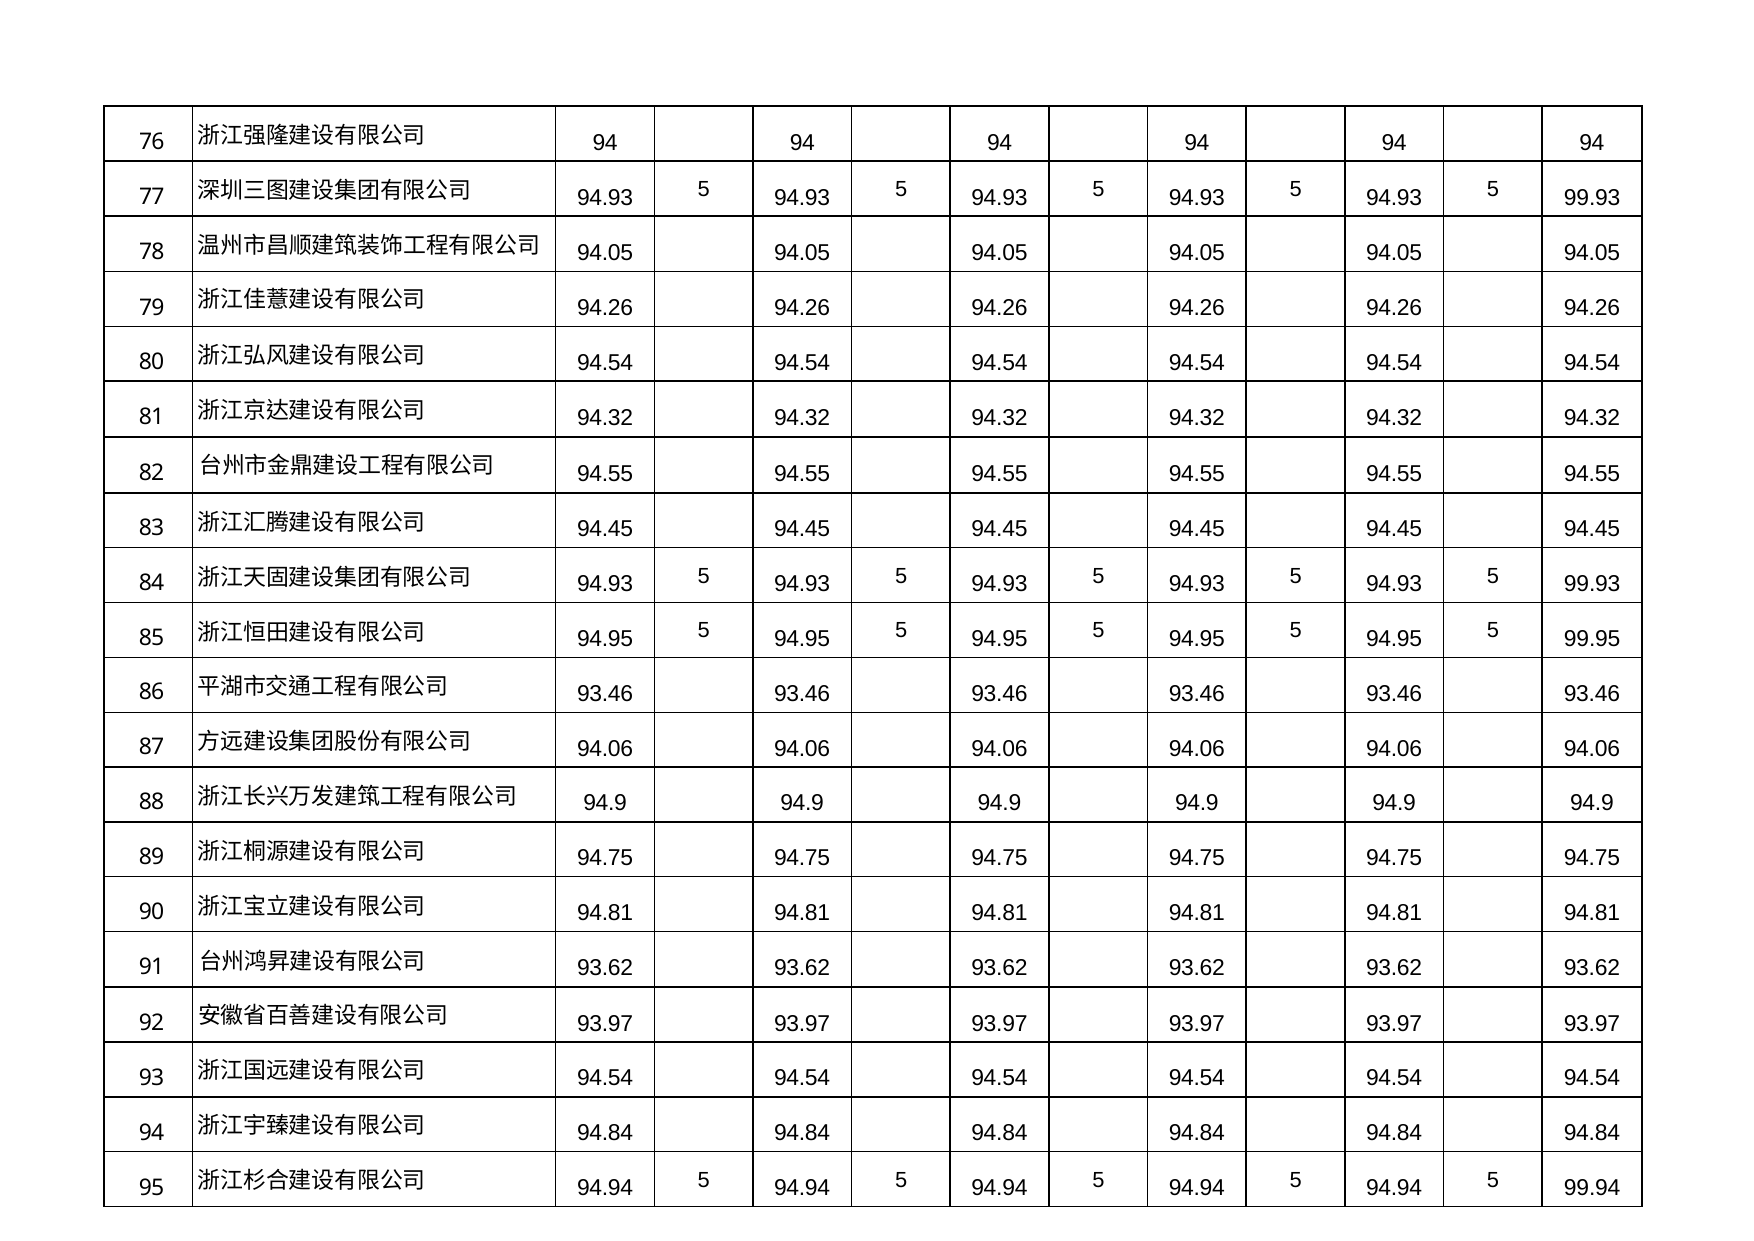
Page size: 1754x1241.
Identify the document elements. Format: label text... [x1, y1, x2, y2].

table_cell 94.93 [1148, 162, 1245, 215]
table_cell [852, 658, 949, 711]
table_cell [1050, 1043, 1147, 1096]
table_cell 94.94 [951, 1152, 1048, 1206]
table_cell 93.46 [754, 658, 851, 711]
table_cell [1444, 932, 1541, 986]
table_cell 94 [951, 107, 1048, 160]
table_cell 浙江京达建设有限公司 [193, 382, 555, 436]
table_cell 5 [1050, 603, 1147, 657]
table_cell [1444, 438, 1541, 492]
table_cell 90 [105, 877, 192, 931]
table_cell [1444, 1098, 1541, 1151]
table_cell 94.54 [1543, 327, 1641, 380]
table_cell [1444, 768, 1541, 821]
table_cell [655, 877, 752, 931]
table_cell 93.62 [1148, 932, 1245, 986]
table_cell 94 [556, 107, 654, 160]
table_cell [1050, 823, 1147, 876]
table_cell 5 [1247, 603, 1344, 657]
table_cell [1247, 1043, 1344, 1096]
table_cell 94.54 [556, 327, 654, 380]
table_cell 94.95 [951, 603, 1048, 657]
table_cell 99.95 [1543, 603, 1641, 657]
table_cell [1050, 382, 1147, 436]
table_cell 台州鸿昇建设有限公司 [193, 932, 555, 986]
table_cell 94.84 [1148, 1098, 1245, 1151]
table_cell 94.06 [754, 713, 851, 766]
table_cell [852, 382, 949, 436]
table_cell 94.93 [754, 548, 851, 602]
table_cell 78 [105, 217, 192, 271]
table_cell [1444, 107, 1541, 160]
table_cell 94.45 [754, 494, 851, 547]
table_cell 94.95 [754, 603, 851, 657]
table_cell 99.93 [1543, 162, 1641, 215]
table_cell [1247, 107, 1344, 160]
table_cell [1444, 1043, 1541, 1096]
table_cell 94.54 [556, 1043, 654, 1096]
table_cell 93.97 [556, 988, 654, 1041]
table_cell 93.97 [1148, 988, 1245, 1041]
table_cell 浙江宇臻建设有限公司 [193, 1098, 555, 1151]
table_cell [1247, 217, 1344, 271]
table_cell 93.62 [754, 932, 851, 986]
table_cell 94.26 [951, 272, 1048, 326]
table_cell 94.32 [556, 382, 654, 436]
table_cell 94.55 [1346, 438, 1443, 492]
table_cell [1050, 1098, 1147, 1151]
table_cell 5 [1247, 1152, 1344, 1206]
table_cell [852, 877, 949, 931]
table_cell 76 [105, 107, 192, 160]
table_cell 86 [105, 658, 192, 711]
table_cell 82 [105, 438, 192, 492]
table_cell 93.46 [1543, 658, 1641, 711]
table_cell 5 [852, 1152, 949, 1206]
table_cell 94.05 [754, 217, 851, 271]
table_cell 94.32 [951, 382, 1048, 436]
table_cell 94.06 [1346, 713, 1443, 766]
table_cell [852, 768, 949, 821]
table_cell 5 [655, 548, 752, 602]
table_cell 91 [105, 932, 192, 986]
table_cell 94.54 [1148, 327, 1245, 380]
table_cell 94.94 [556, 1152, 654, 1206]
table_cell 93.62 [556, 932, 654, 986]
table_cell 94.93 [556, 162, 654, 215]
table_cell 87 [105, 713, 192, 766]
table_cell 94.32 [1543, 382, 1641, 436]
table_cell 94.93 [951, 548, 1048, 602]
table_cell [852, 1043, 949, 1096]
table_cell [852, 932, 949, 986]
table_cell 5 [1444, 162, 1541, 215]
table_cell [852, 272, 949, 326]
table_cell [1050, 713, 1147, 766]
table_cell 5 [655, 162, 752, 215]
table_cell 93.97 [1346, 988, 1443, 1041]
table_cell [655, 932, 752, 986]
table_cell 94.81 [754, 877, 851, 931]
table_cell [1247, 327, 1344, 380]
table_cell 浙江长兴万发建筑工程有限公司 [193, 768, 555, 821]
table_cell 79 [105, 272, 192, 326]
table_cell 93.46 [951, 658, 1048, 711]
table_cell 94.75 [951, 823, 1048, 876]
table_cell 93.46 [1148, 658, 1245, 711]
table_cell 方远建设集团股份有限公司 [193, 713, 555, 766]
table_cell [655, 107, 752, 160]
table_cell 94.75 [754, 823, 851, 876]
table_cell 94.84 [754, 1098, 851, 1151]
table_cell [1247, 768, 1344, 821]
table_cell [655, 988, 752, 1041]
table_cell 94.32 [1148, 382, 1245, 436]
table_cell 深圳三图建设集团有限公司 [193, 162, 555, 215]
table_cell 94.55 [556, 438, 654, 492]
table_cell 94.54 [1346, 1043, 1443, 1096]
table_cell 94.95 [556, 603, 654, 657]
table_cell 94.9 [754, 768, 851, 821]
table_cell [1050, 658, 1147, 711]
table_cell [655, 382, 752, 436]
table_cell [1444, 658, 1541, 711]
table_cell 94.05 [951, 217, 1048, 271]
table_cell 94.9 [951, 768, 1048, 821]
table_cell 5 [1050, 548, 1147, 602]
table_cell 94 [754, 107, 851, 160]
table_cell [1247, 438, 1344, 492]
table_cell 94.54 [1346, 327, 1443, 380]
table_cell 浙江桐源建设有限公司 [193, 823, 555, 876]
table_cell 93.62 [1543, 932, 1641, 986]
table_cell [1050, 217, 1147, 271]
table_cell [852, 988, 949, 1041]
table_cell 94.81 [556, 877, 654, 931]
table_cell 94.9 [1148, 768, 1245, 821]
table_cell 5 [852, 603, 949, 657]
table_cell 94.54 [1148, 1043, 1245, 1096]
table_cell [655, 272, 752, 326]
table_cell 94.9 [1543, 768, 1641, 821]
table_cell 5 [1050, 1152, 1147, 1206]
table_cell 94.55 [951, 438, 1048, 492]
table_cell 94 [105, 1098, 192, 1151]
table_cell 浙江汇腾建设有限公司 [193, 494, 555, 547]
table_cell 94.75 [556, 823, 654, 876]
table_cell 94.26 [1543, 272, 1641, 326]
table_cell 93.97 [754, 988, 851, 1041]
table_cell [1444, 823, 1541, 876]
table_cell 99.93 [1543, 548, 1641, 602]
table_cell [852, 713, 949, 766]
table_cell 94.84 [556, 1098, 654, 1151]
table_cell [1247, 382, 1344, 436]
table_cell 94 [1543, 107, 1641, 160]
table_cell [1247, 658, 1344, 711]
table_cell 94.93 [754, 162, 851, 215]
table_cell 安徽省百善建设有限公司 [193, 988, 555, 1041]
table_cell 94.81 [1346, 877, 1443, 931]
table_cell [655, 494, 752, 547]
table_cell 94.54 [1543, 1043, 1641, 1096]
table_cell [1247, 823, 1344, 876]
table_cell 93.46 [556, 658, 654, 711]
table_cell 94.32 [1346, 382, 1443, 436]
table_cell 94.06 [1148, 713, 1245, 766]
table_cell [655, 1043, 752, 1096]
table_cell 94.9 [556, 768, 654, 821]
table_cell [1050, 107, 1147, 160]
table_cell 94.81 [1148, 877, 1245, 931]
table_cell 5 [852, 162, 949, 215]
table_cell [1247, 988, 1344, 1041]
table_cell 浙江恒田建设有限公司 [193, 603, 555, 657]
table_cell 5 [1444, 548, 1541, 602]
table_cell [852, 494, 949, 547]
table_cell [655, 768, 752, 821]
table_cell 85 [105, 603, 192, 657]
table_cell 浙江宝立建设有限公司 [193, 877, 555, 931]
table_cell 88 [105, 768, 192, 821]
table_cell 93.62 [1346, 932, 1443, 986]
table_cell [1247, 932, 1344, 986]
table_cell [655, 658, 752, 711]
table_cell [852, 1098, 949, 1151]
table_cell 94.93 [1346, 162, 1443, 215]
table_cell [655, 823, 752, 876]
table_cell 81 [105, 382, 192, 436]
table_cell 浙江国远建设有限公司 [193, 1043, 555, 1096]
table_cell [1444, 327, 1541, 380]
table_cell 94.45 [1543, 494, 1641, 547]
table_cell 93.62 [951, 932, 1048, 986]
table_cell 94.95 [1148, 603, 1245, 657]
table_cell 浙江天固建设集团有限公司 [193, 548, 555, 602]
table_cell 94 [1346, 107, 1443, 160]
table_cell 94.55 [754, 438, 851, 492]
table_cell 93 [105, 1043, 192, 1096]
table_cell 94.05 [1148, 217, 1245, 271]
table_cell 94.32 [754, 382, 851, 436]
table_cell 94.55 [1148, 438, 1245, 492]
table_cell 94.93 [556, 548, 654, 602]
table_cell 80 [105, 327, 192, 380]
table_cell 92 [105, 988, 192, 1041]
table_cell [1444, 494, 1541, 547]
table_cell 94.45 [1346, 494, 1443, 547]
table_cell [1050, 438, 1147, 492]
table_cell [1050, 494, 1147, 547]
table_cell 5 [655, 603, 752, 657]
table_cell 94.45 [556, 494, 654, 547]
table_cell 94.95 [1346, 603, 1443, 657]
table_cell 93.97 [951, 988, 1048, 1041]
table_cell 94.45 [951, 494, 1048, 547]
table_cell [1247, 1098, 1344, 1151]
table_cell [1247, 494, 1344, 547]
table_cell 94.94 [1346, 1152, 1443, 1206]
table_cell 5 [1444, 603, 1541, 657]
table_cell 94.54 [951, 327, 1048, 380]
table_cell 94.94 [754, 1152, 851, 1206]
table_cell 94.75 [1543, 823, 1641, 876]
table_cell 77 [105, 162, 192, 215]
table_cell [1247, 272, 1344, 326]
table_cell [1444, 713, 1541, 766]
table_cell [1050, 327, 1147, 380]
table_cell [1444, 877, 1541, 931]
table_cell 浙江强隆建设有限公司 [193, 107, 555, 160]
table_cell 94.93 [951, 162, 1048, 215]
table_cell 83 [105, 494, 192, 547]
table_cell 5 [1050, 162, 1147, 215]
table_cell 89 [105, 823, 192, 876]
table_cell [852, 107, 949, 160]
table_cell 94.26 [754, 272, 851, 326]
table_cell 94.75 [1148, 823, 1245, 876]
table_cell 94.05 [556, 217, 654, 271]
table_cell 94.26 [556, 272, 654, 326]
table_cell [1247, 713, 1344, 766]
table_cell [1050, 272, 1147, 326]
table_cell 5 [1247, 548, 1344, 602]
table_cell 99.94 [1543, 1152, 1641, 1206]
table_cell [1444, 988, 1541, 1041]
table_cell 94.75 [1346, 823, 1443, 876]
table_cell [655, 438, 752, 492]
table_cell [1444, 272, 1541, 326]
table_cell [1050, 877, 1147, 931]
table_cell 94.81 [1543, 877, 1641, 931]
table_cell [655, 217, 752, 271]
table_cell 5 [852, 548, 949, 602]
table_cell [655, 327, 752, 380]
table_cell [655, 1098, 752, 1151]
table_cell [1444, 382, 1541, 436]
table_cell 94.26 [1346, 272, 1443, 326]
table_cell [1050, 932, 1147, 986]
table_cell 94.93 [1148, 548, 1245, 602]
table_cell 94.84 [1543, 1098, 1641, 1151]
table_cell 94.06 [951, 713, 1048, 766]
table_cell 5 [655, 1152, 752, 1206]
table_cell [655, 713, 752, 766]
table_cell 94.54 [754, 327, 851, 380]
table_cell 94.9 [1346, 768, 1443, 821]
table_cell 94.84 [1346, 1098, 1443, 1151]
table_cell 94.06 [556, 713, 654, 766]
table_cell 浙江弘风建设有限公司 [193, 327, 555, 380]
table_cell 5 [1444, 1152, 1541, 1206]
table_cell 94.55 [1543, 438, 1641, 492]
table_cell [1050, 768, 1147, 821]
table_cell 浙江佳薏建设有限公司 [193, 272, 555, 326]
table_cell 94.45 [1148, 494, 1245, 547]
table_cell 平湖市交通工程有限公司 [193, 658, 555, 711]
table_cell 93.46 [1346, 658, 1443, 711]
table_cell 94.94 [1148, 1152, 1245, 1206]
table_cell [1444, 217, 1541, 271]
table_cell [1050, 988, 1147, 1041]
table_cell [1247, 877, 1344, 931]
table_cell [852, 327, 949, 380]
table_cell [852, 823, 949, 876]
table_cell 94.06 [1543, 713, 1641, 766]
table_cell [852, 217, 949, 271]
table_cell 93.97 [1543, 988, 1641, 1041]
table_cell 94.81 [951, 877, 1048, 931]
table_cell 94.26 [1148, 272, 1245, 326]
table_cell 84 [105, 548, 192, 602]
table_cell 台州市金鼎建设工程有限公司 [193, 438, 555, 492]
table_cell 94.84 [951, 1098, 1048, 1151]
table_cell 94.93 [1346, 548, 1443, 602]
table_cell 94.05 [1543, 217, 1641, 271]
table_cell 94.54 [754, 1043, 851, 1096]
table_cell 94.05 [1346, 217, 1443, 271]
table_cell 94 [1148, 107, 1245, 160]
table_cell 5 [1247, 162, 1344, 215]
table_cell [852, 438, 949, 492]
table_cell 浙江杉合建设有限公司 [193, 1152, 555, 1206]
table_cell 温州市昌顺建筑装饰工程有限公司 [193, 217, 555, 271]
table_cell 95 [105, 1152, 192, 1206]
table_cell 94.54 [951, 1043, 1048, 1096]
